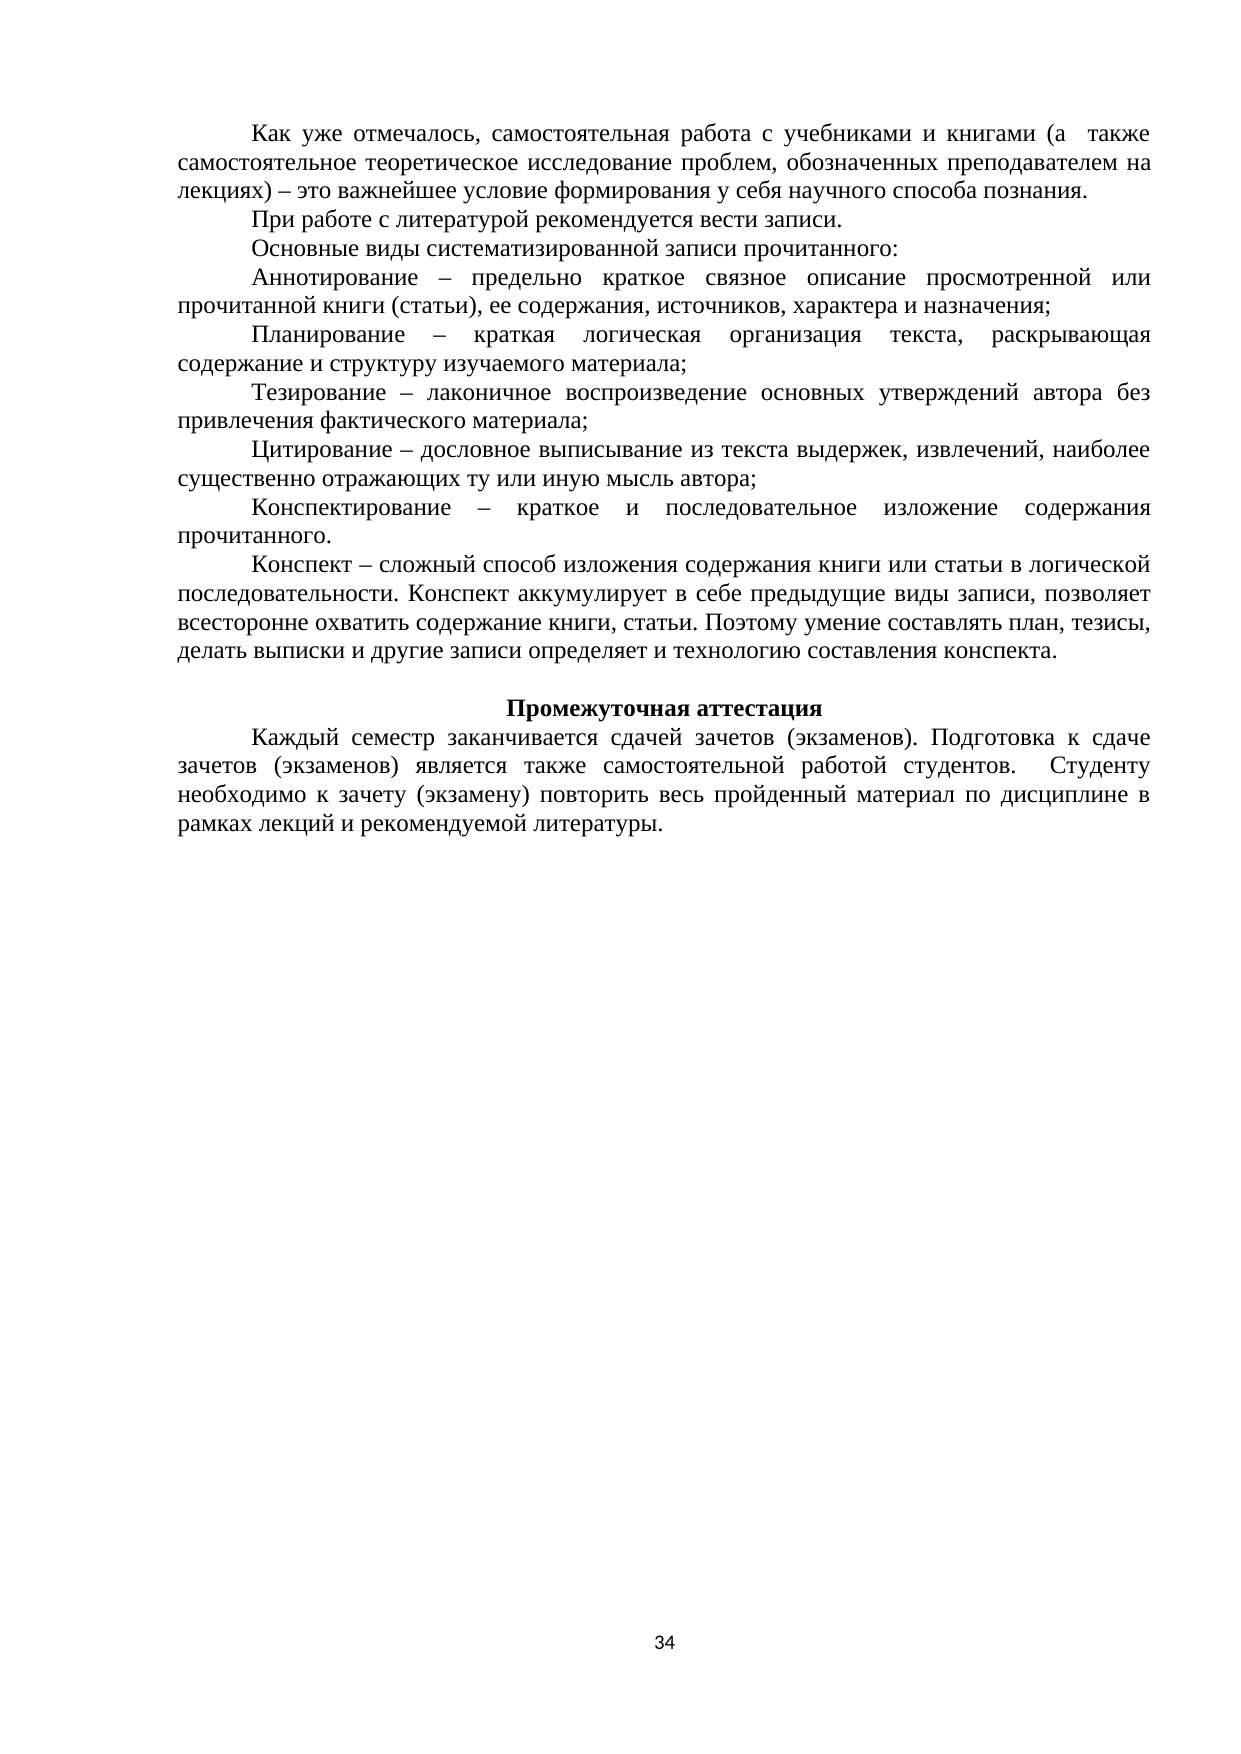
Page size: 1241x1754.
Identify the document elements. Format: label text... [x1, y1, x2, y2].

text Как уже отмечалось, самостоятельная работа с учебниками и книгами (а также самостоятельное теоретическое исследование проблем, обозначенных преподавателем на лекциях) – это важнейшее условие формирования у себя научного способа познания. [177, 118, 1152, 204]
text Тезирование – лаконичное воспроизведение основных утверждений автора без привлечения фактического материала; [177, 377, 1152, 434]
text Конспектирование – краткое и последовательное изложение содержания прочитанного. [177, 492, 1152, 549]
text Промежуточная аттестация [177, 693, 1152, 722]
text Конспект – сложный способ изложения содержания книги или статьи в логической последовательности. Конспект аккумулирует в себе предыдущие виды записи, позволяет всесторонне охватить содержание книги, статьи. Поэтому умение составлять план, тезисы, делать выписки и другие записи определяет и технологию составления конспекта. [177, 549, 1152, 664]
text Основные виды систематизированной записи прочитанного: [177, 233, 1152, 262]
text Аннотирование – предельно краткое связное описание просмотренной или прочитанной книги (статьи), ее содержания, источников, характера и назначения; [177, 262, 1152, 319]
text При работе с литературой рекомендуется вести записи. [177, 204, 1152, 233]
text Цитирование – дословное выписывание из текста выдержек, извлечений, наиболее существенно отражающих ту или иную мысль автора; [177, 434, 1152, 492]
text Планирование – краткая логическая организация текста, раскрывающая содержание и структуру изучаемого материала; [177, 319, 1152, 377]
text Каждый семестр заканчивается сдачей зачетов (экзаменов). Подготовка к сдаче зачетов (экзаменов) является также самостоятельной работой студентов. Студенту необходимо к зачету (экзамену) повторить весь пройденный материал по дисциплине в рамках лекций и рекомендуемой литературы. [177, 722, 1152, 837]
